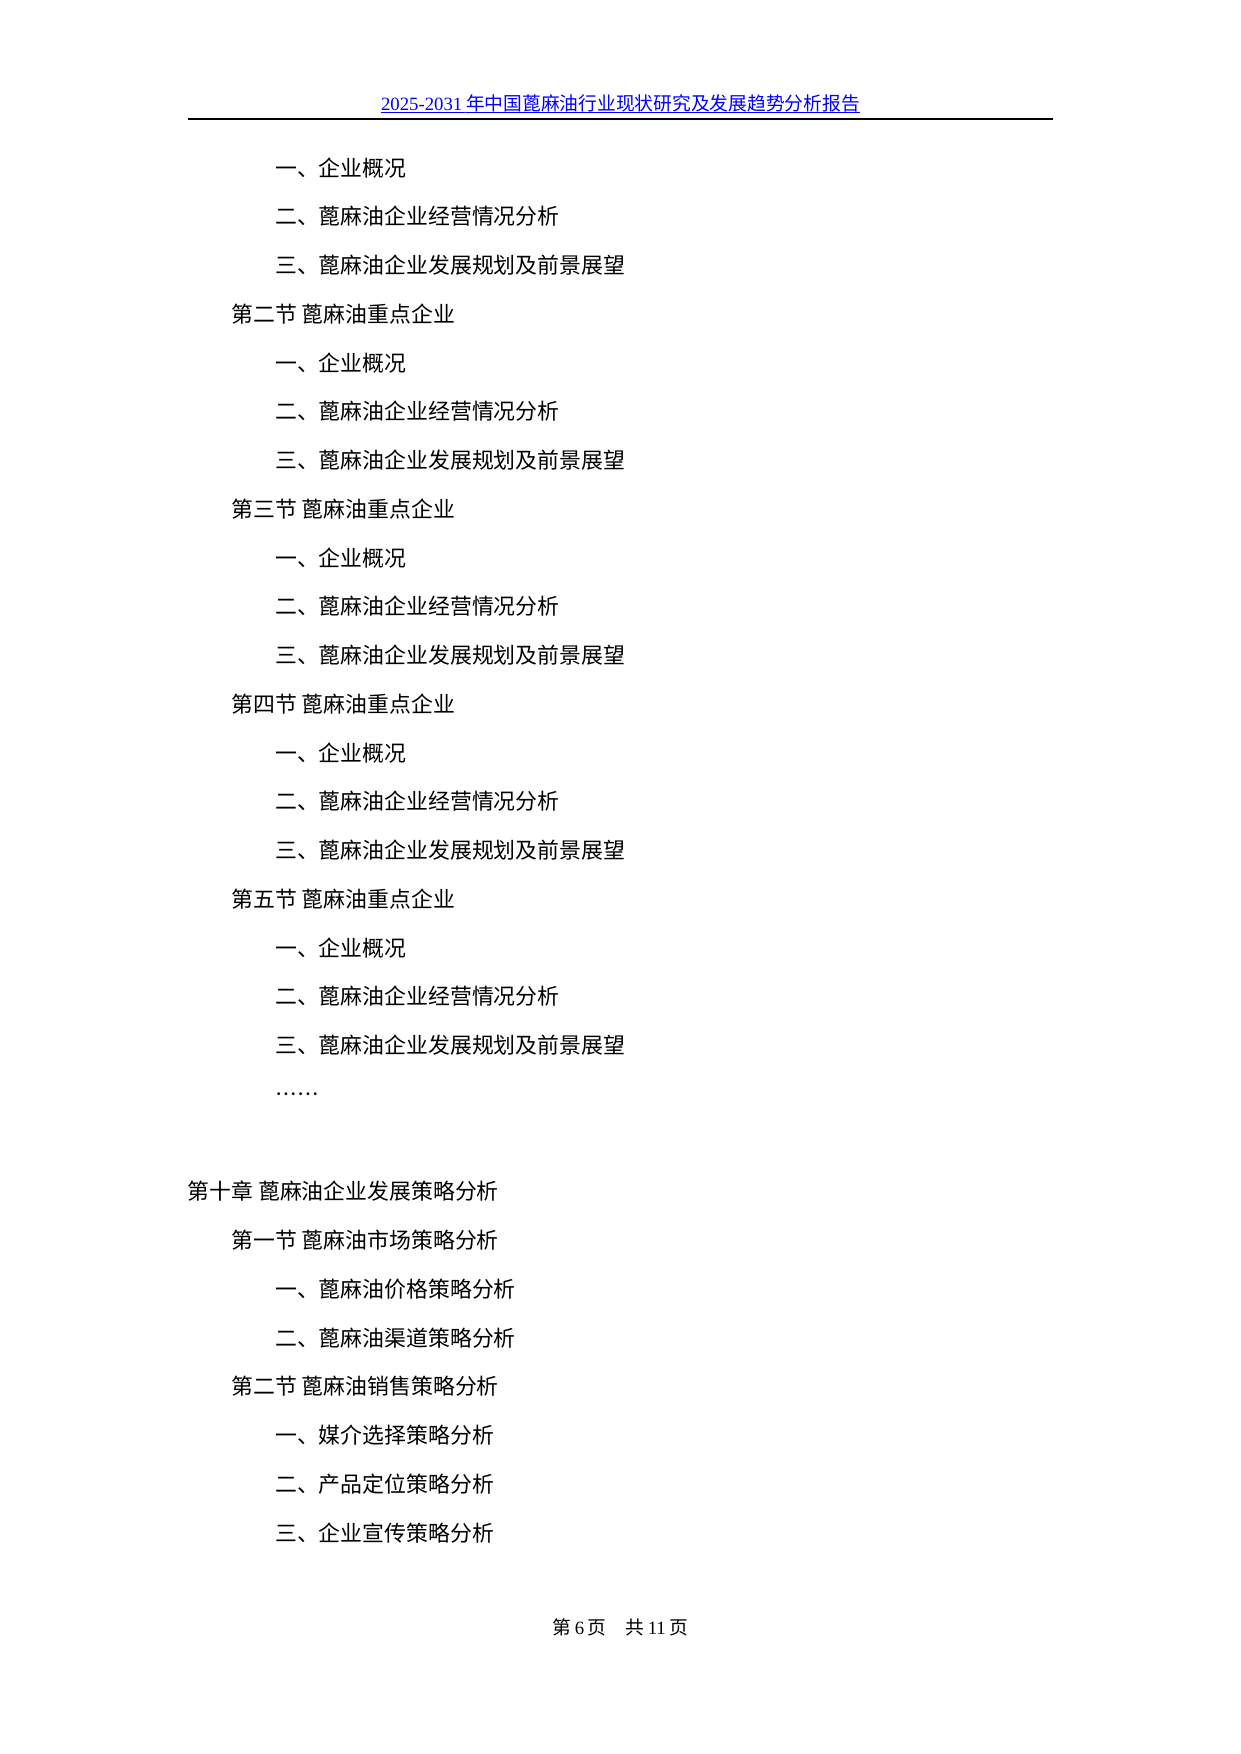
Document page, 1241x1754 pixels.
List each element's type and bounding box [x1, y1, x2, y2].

text [187, 150, 1053, 1548]
